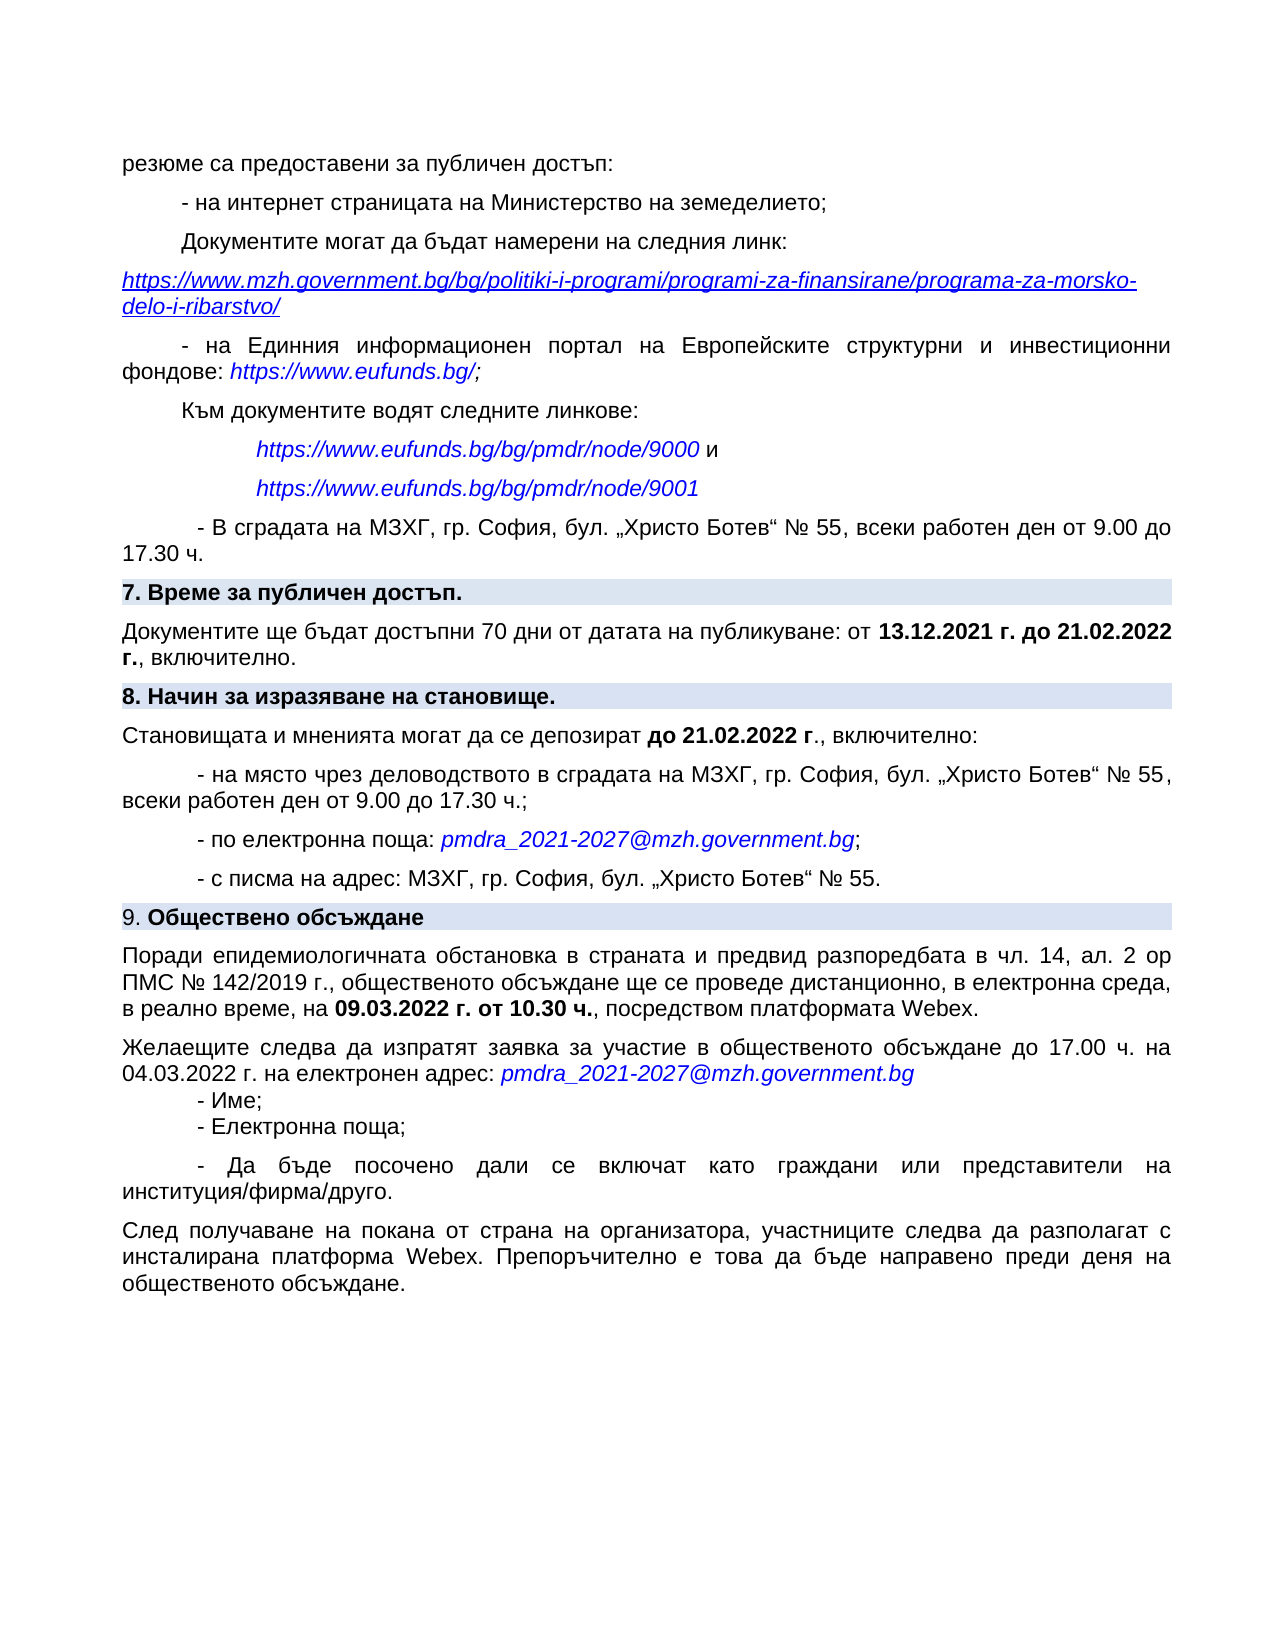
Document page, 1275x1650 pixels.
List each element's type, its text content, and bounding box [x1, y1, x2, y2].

text Желаещите следва да изпратят заявка за участие в общественото обсъждане до 17.00 ч. на 04.03.2022 г. на електронен адрес: pmdra_2021-2027@mzh.government.bg [122, 1034, 1172, 1087]
list След получаване на покана от страна на организатора, участниците следва да разполагат с инсталирана платформа Webex. Препоръчително е това да бъде направено преди деня на общественото обсъждане. [122, 1217, 1172, 1296]
text - В сградата на МЗХГ, гр. София, бул. „Христо Ботев“ № 55, всеки работен ден от 9.00 до 17.30 ч. [122, 513, 1172, 566]
list - Електронна поща; [122, 1113, 1172, 1139]
text 9. Обществено обсъждане [122, 903, 1172, 930]
text Документите могат да бъдат намерени на следния линк: [122, 228, 1172, 254]
text - на интернет страницата на Министерство на земеделието; [122, 189, 1172, 215]
text https://www.eufunds.bg/bg/pmdr/node/9000 и [181, 436, 1172, 462]
text https://www.mzh.government.bg/bg/politiki-i-programi/programi-za-finansirane/programa-za-morsko-delo-i-ribarstvo/ [122, 267, 1172, 319]
list - Да бъде посочено дали се включат като граждани или представители на институция/фирма/друго. [122, 1152, 1172, 1204]
text 7. Време за публичен достъп. [122, 579, 1172, 605]
text https://www.eufunds.bg/bg/pmdr/node/9001 [181, 475, 1172, 501]
text Становищата и мненията могат да се депозират до 21.02.2022 г., включително: [122, 722, 1172, 748]
text Документите ще бъдат достъпни 70 дни от датата на публикуване: от 13.12.2021 г. до 21.02.2022 г., включително. [122, 618, 1172, 670]
list - Име; [122, 1087, 1172, 1113]
text - по електронна поща: pmdra_2021-2027@mzh.government.bg; [122, 826, 1172, 852]
text - на място чрез деловодството в сградата на МЗХГ, гр. София, бул. „Христо Ботев“ № 55, всеки работен ден от 9.00 до 17.30 ч.; [122, 761, 1172, 813]
text 8. Начин за изразяване на становище. [122, 683, 1172, 709]
text Към документите водят следните линкове: [181, 397, 1172, 423]
text - с писма на адрес: МЗХГ, гр. София, бул. „Христо Ботев“ № 55. [122, 864, 1172, 891]
text Поради епидемиологичната обстановка в страната и предвид разпоредбата в чл. 14, ал. 2 ор ПМС № 142/2019 г., общественото обсъждане ще се проведе дистанционно, в електронна среда, в реално време, на 09.03.2022 г. от 10.30 ч., посредством платформата Webex. [122, 942, 1172, 1021]
text - на Единния информационен портал на Европейските структурни и инвестиционни фондове: https://www.eufunds.bg/; [122, 332, 1172, 384]
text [122, 150, 1172, 176]
